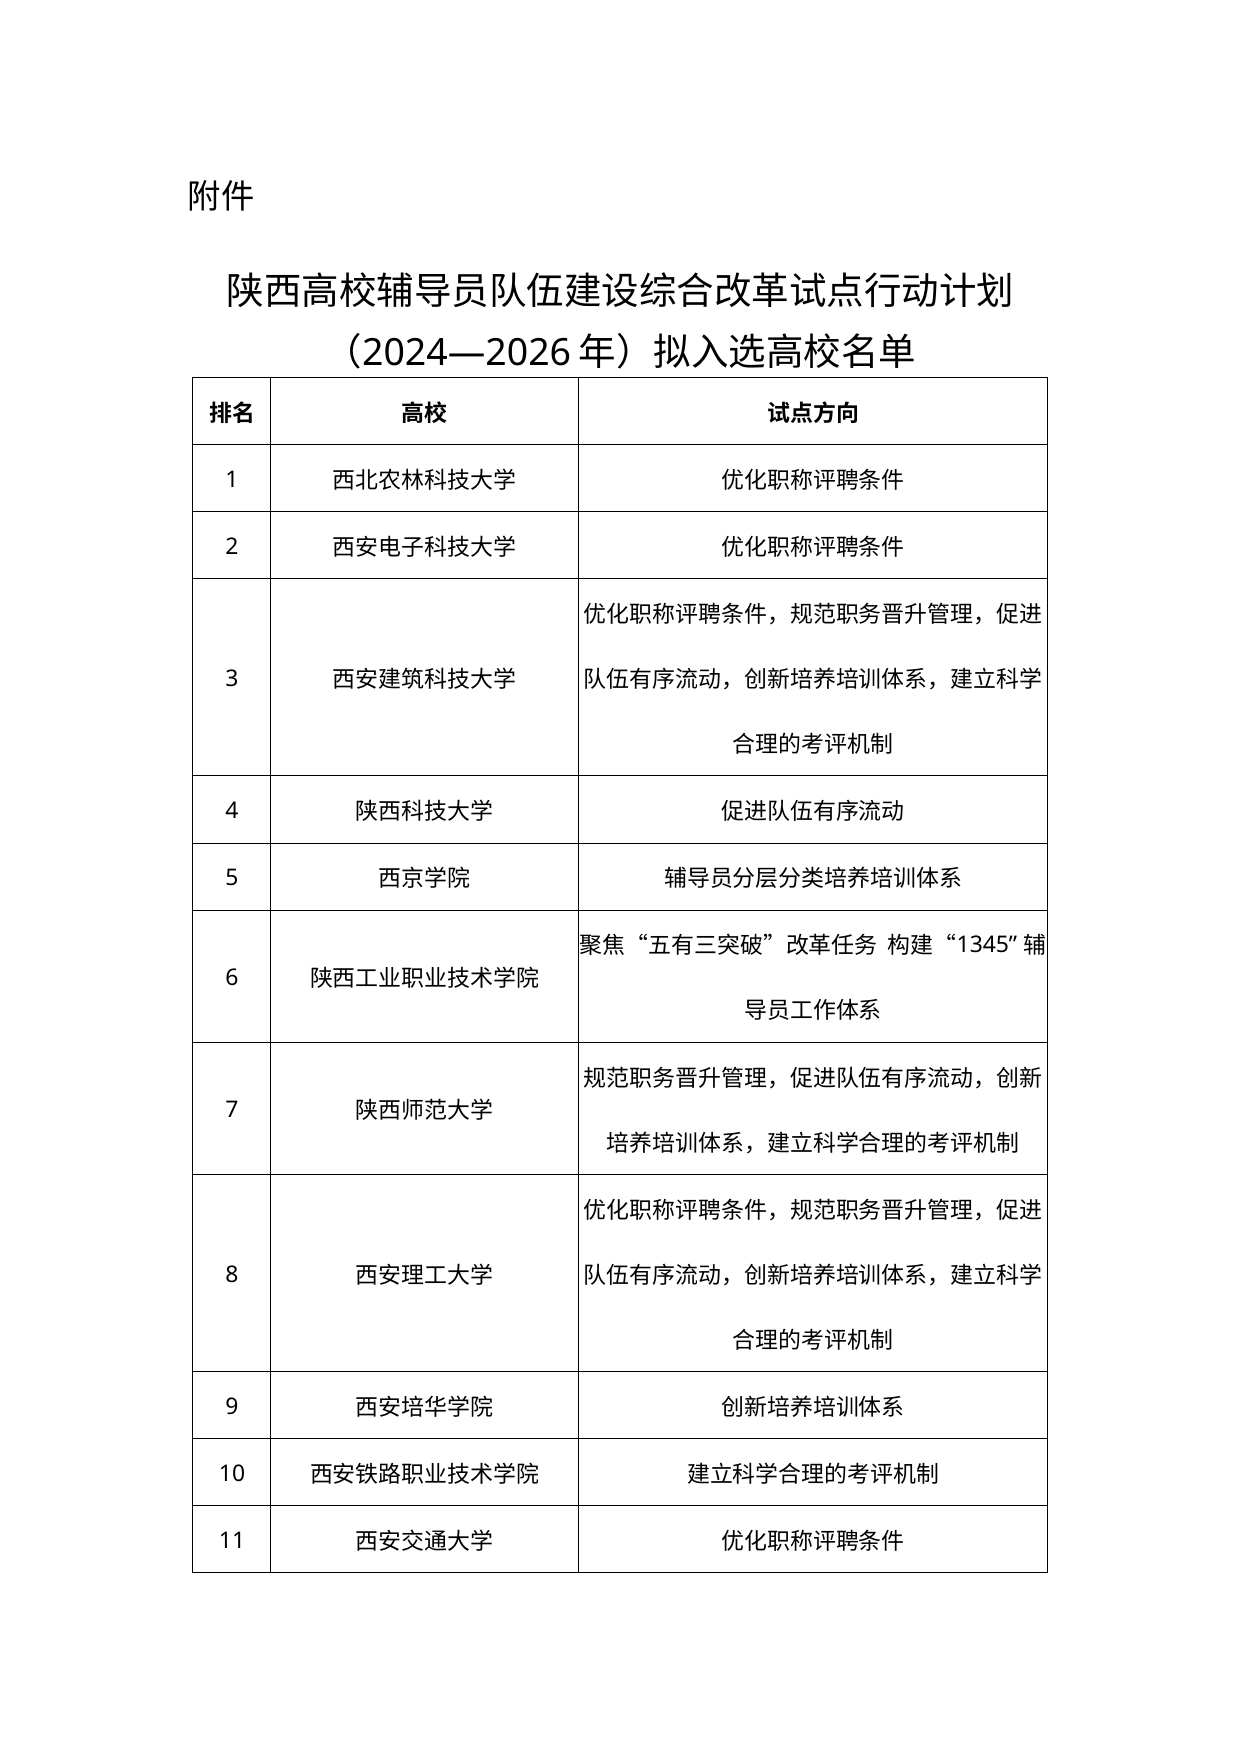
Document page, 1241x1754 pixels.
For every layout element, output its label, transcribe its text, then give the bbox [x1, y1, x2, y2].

table_cell 优化职称评聘条件 [579, 1506, 1047, 1572]
table_cell 陕西科技大学 [271, 776, 578, 842]
table_cell 2 [193, 512, 270, 578]
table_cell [579, 1175, 1047, 1371]
table_cell 陕西工业职业技术学院 [271, 911, 578, 1042]
table_cell 优化职称评聘条件 [579, 445, 1047, 511]
table_cell 西安铁路职业技术学院 [271, 1439, 578, 1505]
table_cell 规范职务晋升管理，促进队伍有序流动，创新培养培训体系，建立科学合理的考评机制 [579, 1043, 1047, 1174]
table_cell 西安交通大学 [271, 1506, 578, 1572]
table_cell 3 [193, 579, 270, 775]
table_cell 建立科学合理的考评机制 [579, 1439, 1047, 1505]
table_header 高校 [271, 378, 578, 444]
table_cell 聚焦“五有三突破”改革任务 构建“1345” 辅导员工作体系 [579, 911, 1047, 1042]
table_cell 11 [193, 1506, 270, 1572]
table_cell 5 [193, 844, 270, 909]
text 陕西高校辅导员队伍建设综合改革试点行动计划（2024—2026年）拟入选高校名单 [187, 256, 1053, 377]
table_cell 4 [193, 776, 270, 842]
table_cell 西安培华学院 [271, 1372, 578, 1438]
table_header 排名 [193, 378, 270, 444]
table_cell 西安理工大学 [271, 1175, 578, 1371]
table_cell 创新培养培训体系 [579, 1372, 1047, 1438]
text 附件 [187, 162, 1053, 227]
table_cell 西北农林科技大学 [271, 445, 578, 511]
table_cell 8 [193, 1175, 270, 1371]
table_cell 7 [193, 1043, 270, 1174]
table_header 试点方向 [579, 378, 1047, 444]
table_cell 6 [193, 911, 270, 1042]
table_cell 西京学院 [271, 844, 578, 909]
table_cell 1 [193, 445, 270, 511]
table_cell 辅导员分层分类培养培训体系 [579, 844, 1047, 909]
table_cell 陕西师范大学 [271, 1043, 578, 1174]
table_cell 西安电子科技大学 [271, 512, 578, 578]
table_cell 9 [193, 1372, 270, 1438]
table_cell 优化职称评聘条件 [579, 512, 1047, 578]
table_cell 10 [193, 1439, 270, 1505]
table_cell 西安建筑科技大学 [271, 579, 578, 775]
table_cell 优化职称评聘条件，规范职务晋升管理，促进队伍有序流动，创新培养培训体系，建立科学合理的考评机制 [579, 579, 1047, 775]
table_cell 促进队伍有序流动 [579, 776, 1047, 842]
